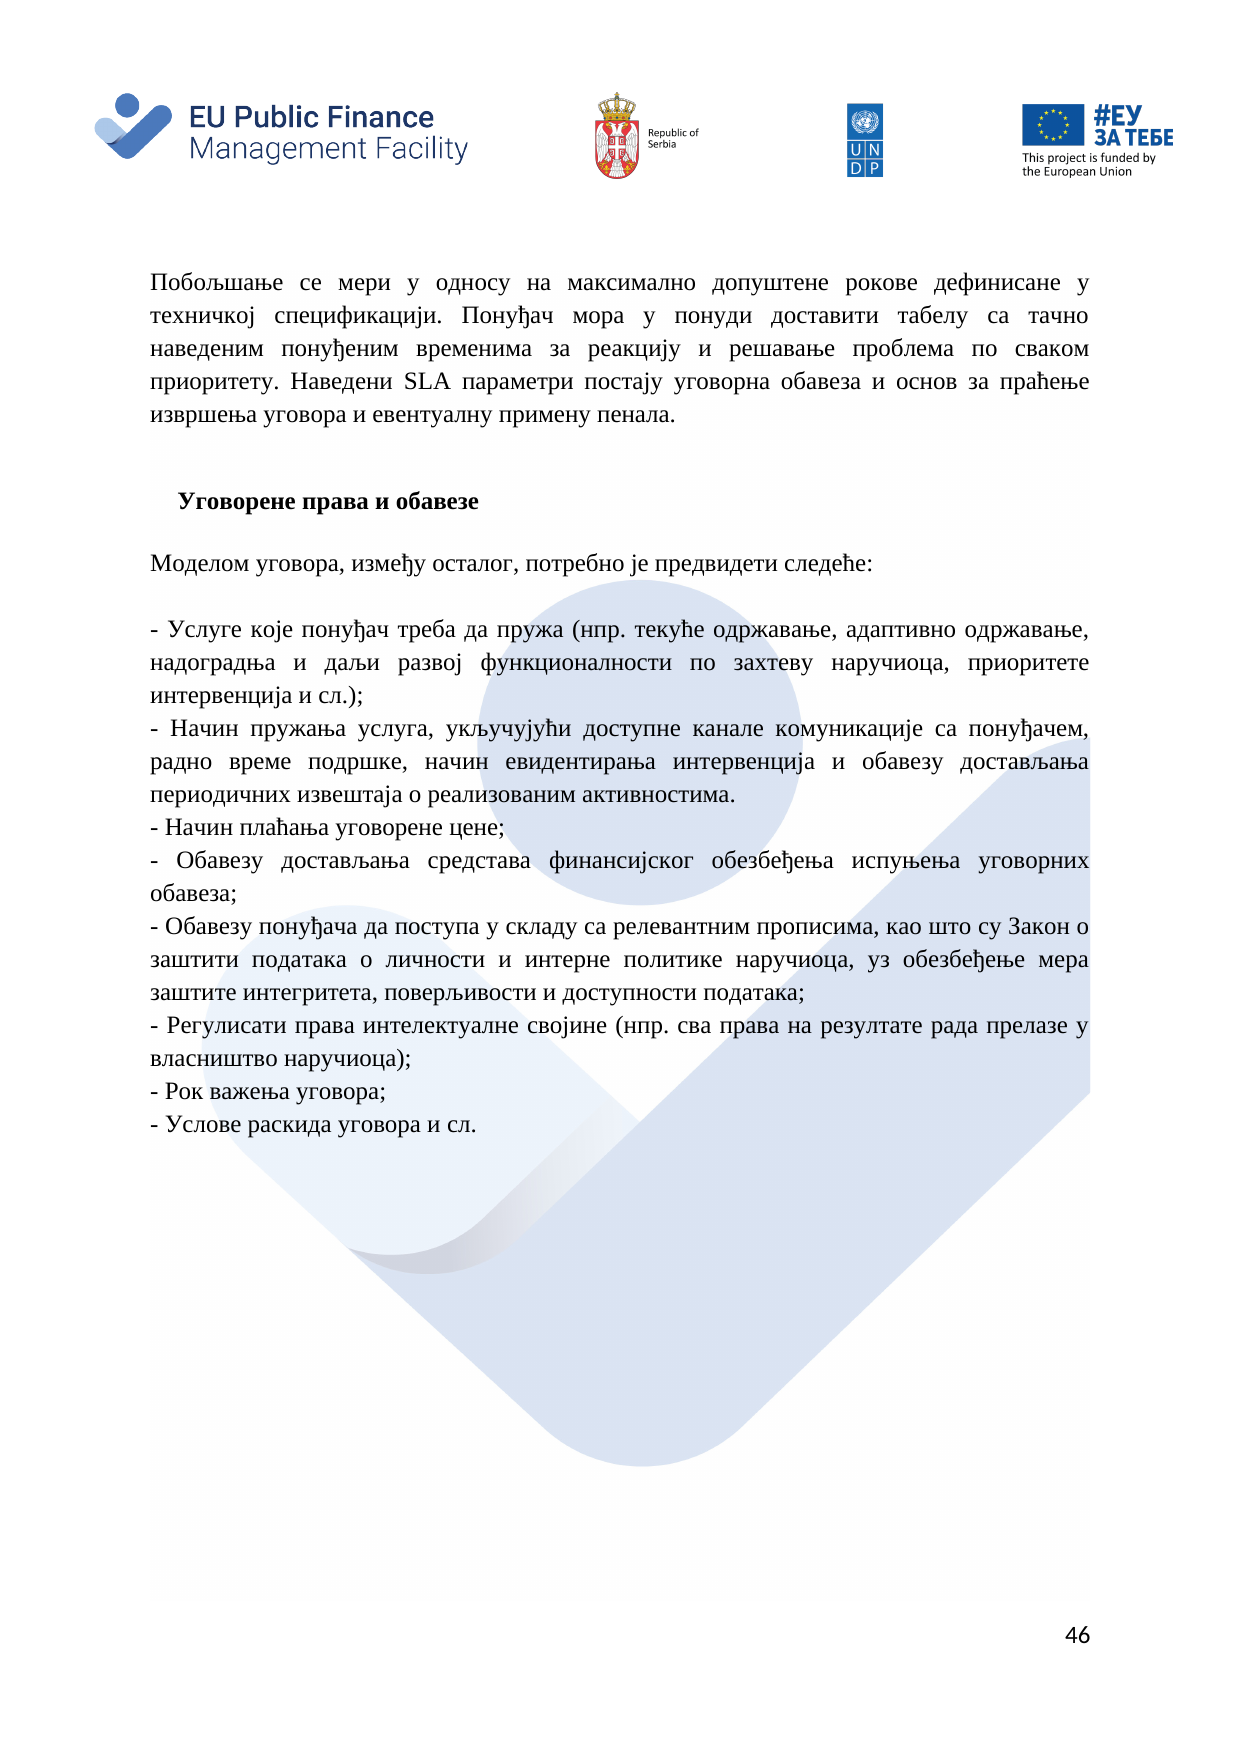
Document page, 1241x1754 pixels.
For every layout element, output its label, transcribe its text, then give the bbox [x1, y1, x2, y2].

subtitle Уговорене права и обавезе [177, 486, 1090, 515]
text - Услуге које понуђач треба да пружа (нпр. текуће одржавање, адаптивно одржавање, надоградња и даљи развој функционалности по захтеву наручиоца, приоритете интервенција и сл.); [150, 614, 1090, 709]
text - Обавезу понуђача да поступа у складу са релевантним прописима, као што су Закон о заштити података о личности и интерне политике наручиоца, уз обезбеђење мера заштите интегритета, поверљивости и доступности података; [150, 911, 1090, 1006]
picture [94, 93, 468, 165]
text - Начин плаћања уговорене цене; [150, 812, 1090, 841]
text - Регулисати права интелектуалне својине (нпр. сва права на резултате рада прелазе у власништво наручиоца); [150, 1010, 1090, 1072]
picture [150, 270, 1091, 1601]
text - Рок важења уговора; [150, 1076, 1090, 1105]
text - Обавезу достављања средстава финансијског обезбеђења испуњења уговорних обавеза; [150, 845, 1090, 907]
picture [595, 92, 1173, 179]
text - Начин пружања услуга, укључујући доступне канале комуникације са понуђачем, радно време подршке, начин евидентирања интервенција и обавезу достављања периодичних извештаја о реализованим активностима. [150, 713, 1090, 808]
text - Услове раскида уговора и сл. [150, 1109, 1090, 1138]
text Побољшање се мери у односу на максимално допуштене рокове дефинисане у техничкој спецификацији. Понуђач мора у понуди доставити табелу са тачно наведеним понуђеним временима за реакцију и решавање проблема по сваком приоритету. Наведени SLA параметри постају уговорна обавеза и основ за праћење извршења уговора и евентуалну примену пенала. [150, 267, 1090, 428]
text Моделом уговора, између осталог, потребно је предвидети следеће: [150, 548, 1090, 577]
